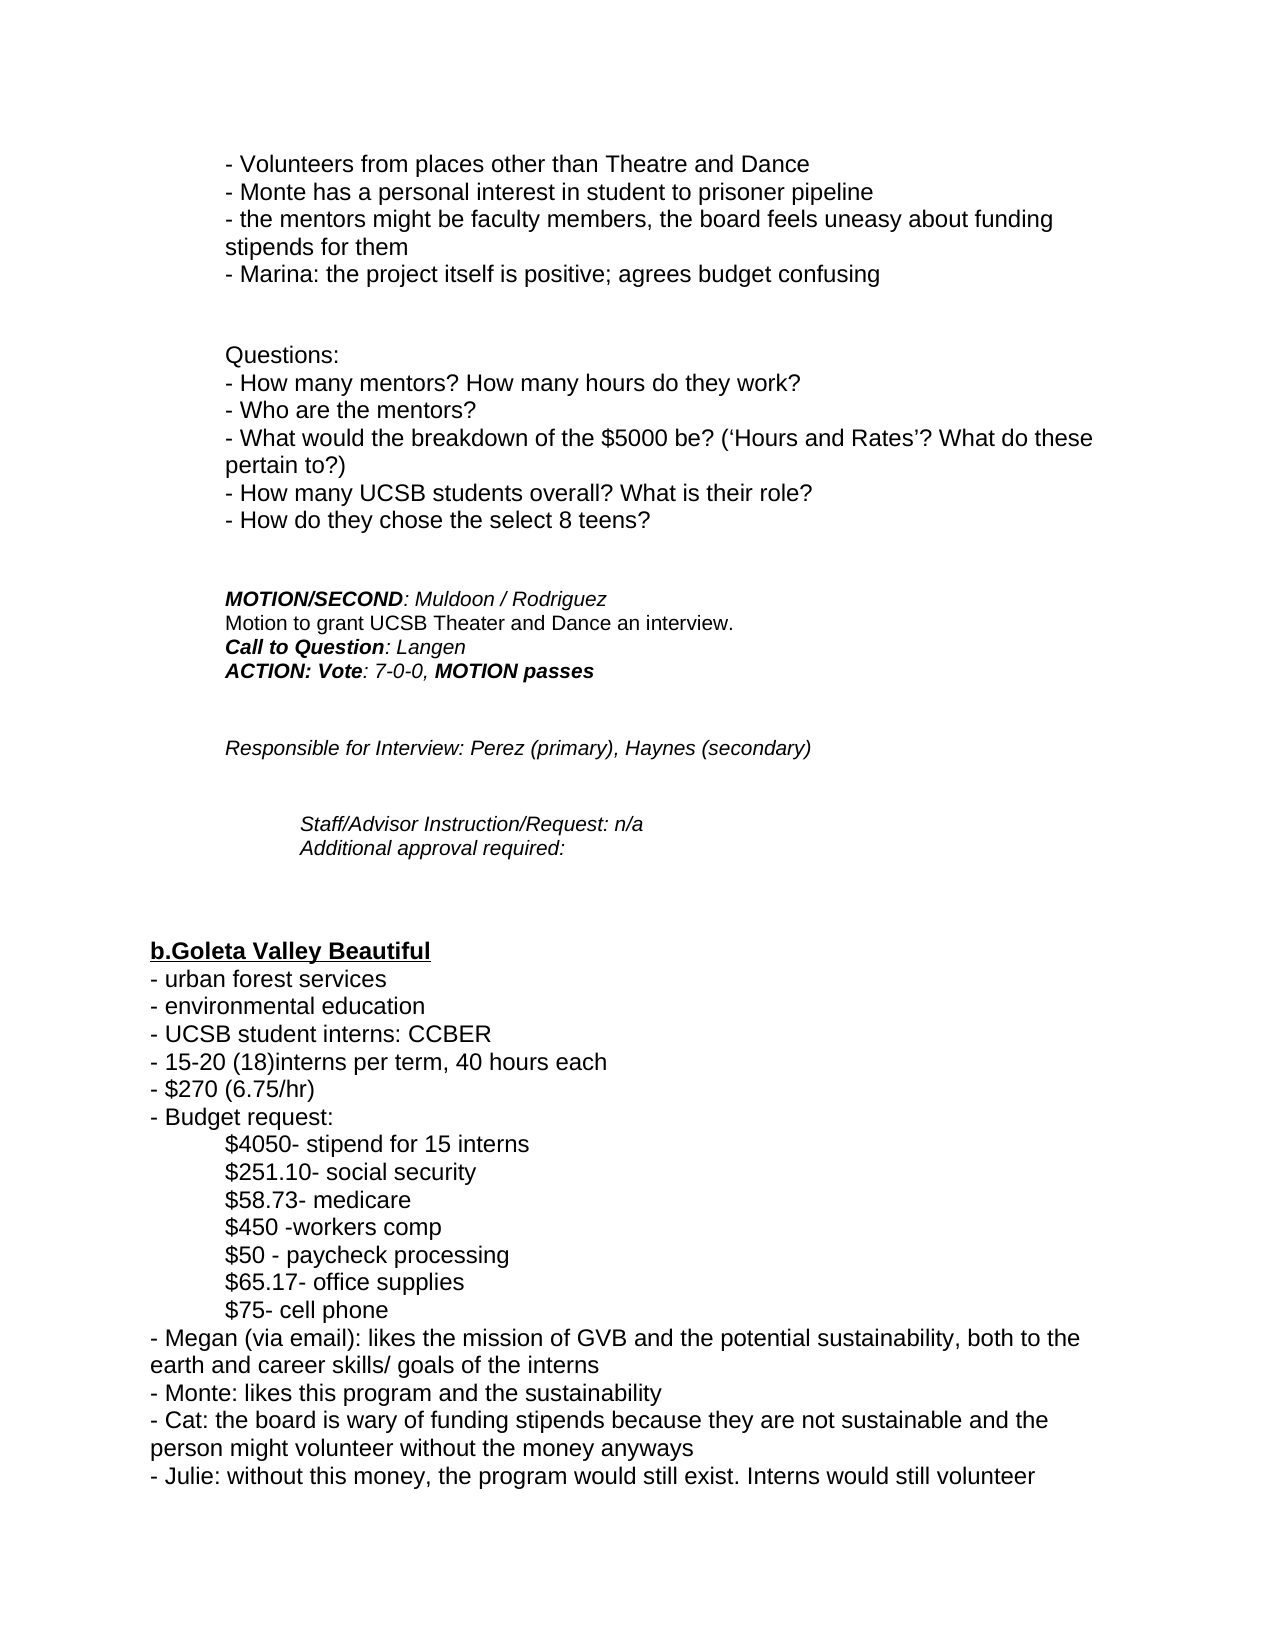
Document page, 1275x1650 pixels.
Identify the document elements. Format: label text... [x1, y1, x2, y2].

text Questions: [150, 341, 1125, 368]
text $251.10- social security [150, 1158, 1125, 1186]
text - How many mentors? How many hours do they work? [150, 368, 1125, 396]
text MOTION/SECOND: Muldoon / Rodriguez [150, 587, 1125, 611]
text - Cat: the board is wary of funding stipends because they are not sustainable and the person might volunteer without the money anyways [150, 1406, 1125, 1462]
text Motion to grant UCSB Theater and Dance an interview. [150, 611, 1125, 635]
text - Megan (via email): likes the mission of GVB and the potential sustainability, both to the earth and career skills/ goals of the interns [150, 1323, 1125, 1379]
text Staff/Advisor Instruction/Request: n/a [225, 812, 1125, 836]
text ACTION: Vote: 7-0-0, MOTION passes [150, 659, 1125, 683]
text Call to Question: Langen [150, 635, 1125, 659]
text - urban forest services [150, 965, 1125, 992]
text - the mentors might be faculty members, the board feels uneasy about funding stipends for them [225, 205, 1125, 260]
text b.Goleta Valley Beautiful [150, 937, 1125, 965]
text - $270 (6.75/hr) [150, 1075, 1125, 1103]
text - Julie: without this money, the program would still exist. Interns would still volunteer [150, 1462, 1125, 1489]
text $58.73- medicare [150, 1186, 1125, 1213]
text - How do they chose the select 8 teens? [150, 506, 1125, 534]
text - Who are the mentors? [150, 396, 1125, 424]
text - Monte has a personal interest in student to prisoner pipeline [150, 178, 1125, 205]
text $450 -workers comp [150, 1213, 1125, 1241]
text - Budget request: [150, 1103, 1125, 1130]
text $75- cell phone [150, 1296, 1125, 1323]
text $4050- stipend for 15 interns [150, 1130, 1125, 1158]
text - environmental education [150, 992, 1125, 1020]
text - How many UCSB students overall? What is their role? [150, 479, 1125, 506]
text Additional approval required: [225, 836, 1125, 860]
text - What would the breakdown of the $5000 be? (‘Hours and Rates’? What do these pertain to?) [225, 424, 1125, 479]
text $65.17- office supplies [150, 1268, 1125, 1296]
text - Volunteers from places other than Theatre and Dance [150, 150, 1125, 178]
text - 15-20 (18)interns per term, 40 hours each [150, 1047, 1125, 1075]
text $50 - paycheck processing [150, 1241, 1125, 1268]
text - Marina: the project itself is positive; agrees budget confusing [150, 260, 1125, 288]
text Responsible for Interview: Perez (primary), Haynes (secondary) [150, 736, 1125, 759]
text - UCSB student interns: CCBER [150, 1020, 1125, 1047]
text - Monte: likes this program and the sustainability [150, 1379, 1125, 1406]
